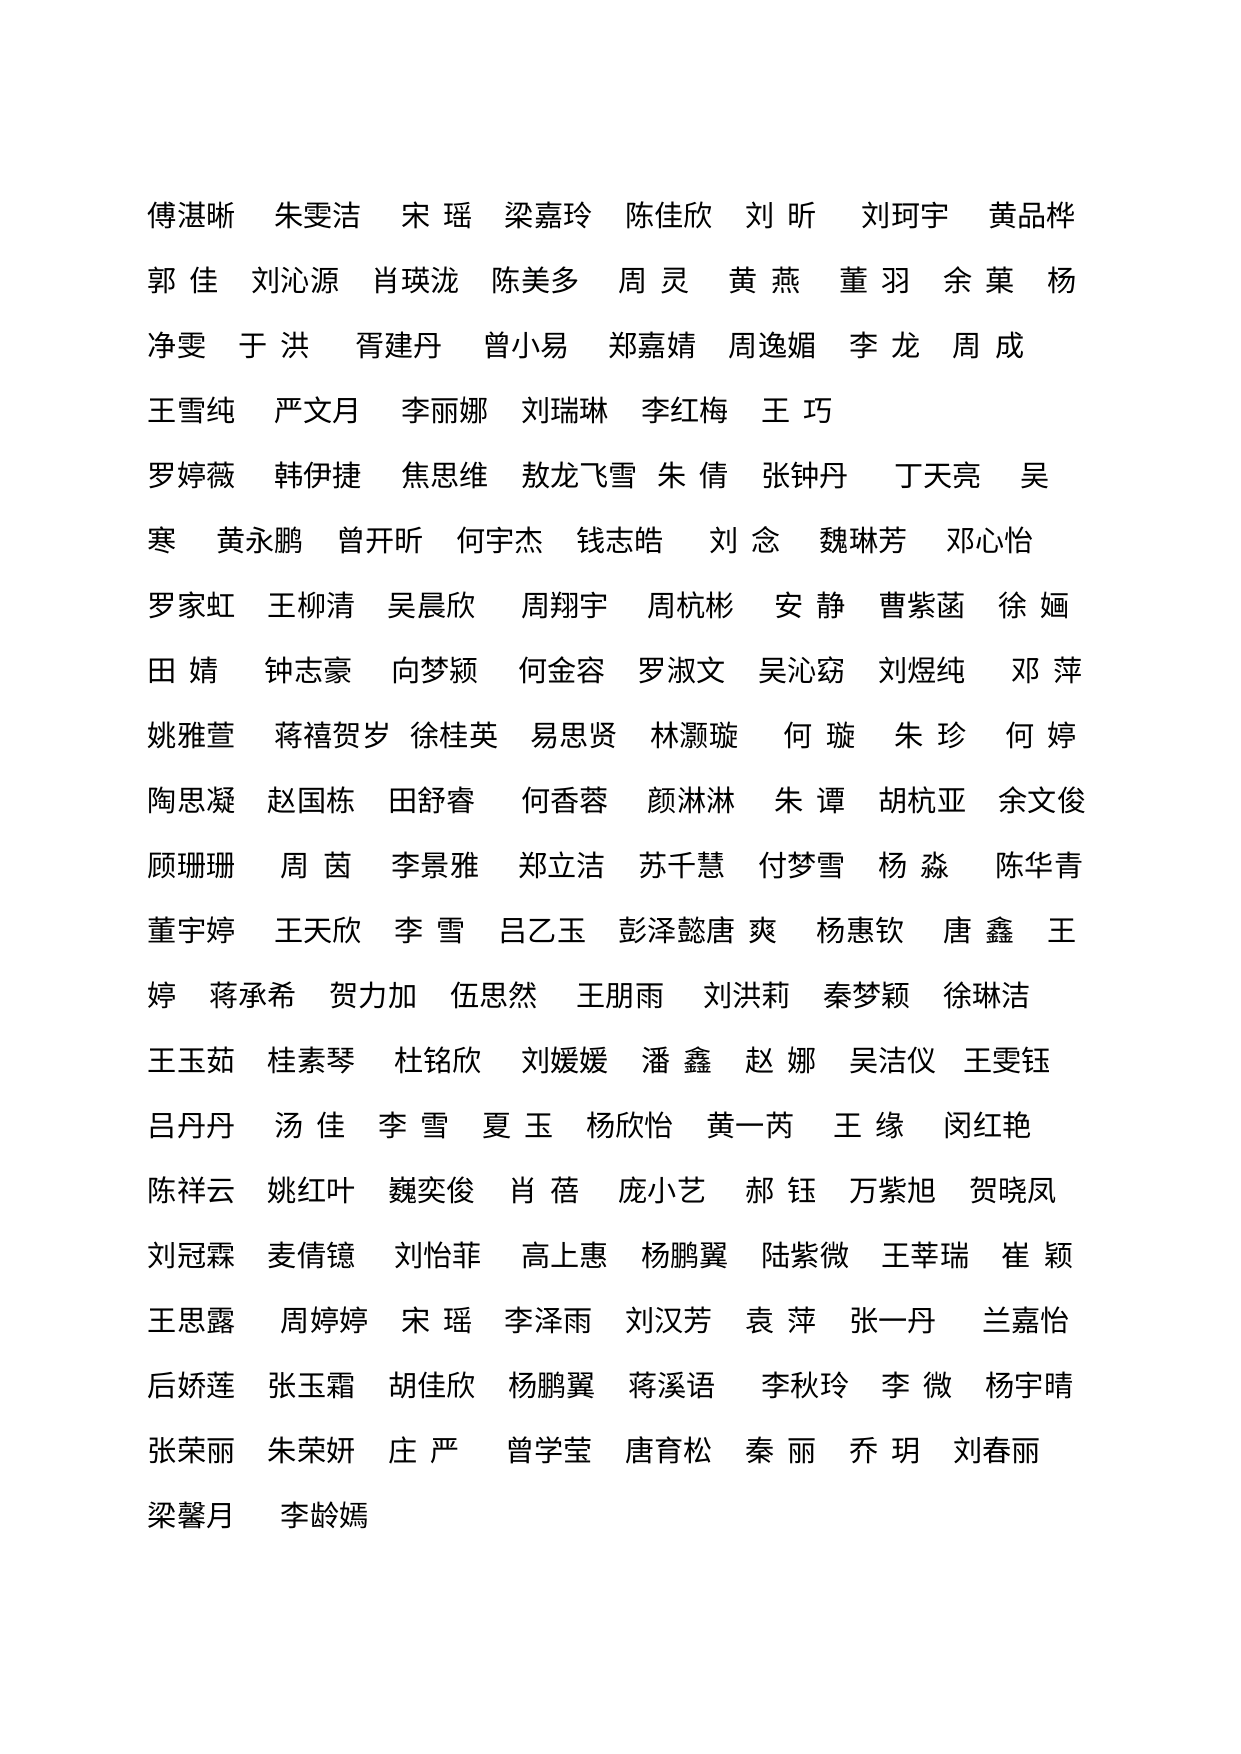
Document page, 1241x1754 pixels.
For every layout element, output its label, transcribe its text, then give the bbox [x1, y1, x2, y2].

text 罗婷薇 韩伊捷 焦思维 敖龙飞雪 朱 倩 张钟丹 丁天亮 吴 寒 黄永鹏 曾开昕 何宇杰 钱志皓 刘 念 魏琳芳 邓心怡 罗家虹 王柳清 吴晨欣 周翔宇 周杭彬 安 静 曹紫菡 徐 婳 田 婧 钟志豪 向梦颍 何金容 罗淑文 吴沁窈 刘煜纯 邓 萍 姚雅萱 蒋禧贺岁 徐桂英 易思贤 林灏璇 何 璇 朱 珍 何 婷 陶思凝 赵国栋 田舒睿 何香蓉 颜淋淋 朱 谭 胡杭亚 余文俊 顾珊珊 周 茵 李景雅 郑立洁 苏千慧 付梦雪 杨 淼 陈华青 董宇婷 王天欣 李 雪 吕乙玉 彭泽懿唐 爽 杨惠钦 唐 鑫 王 婷 蒋承希 贺力加 伍思然 王朋雨 刘洪莉 秦梦颖 徐琳洁 王玉茹 桂素琴 杜铭欣 刘媛媛 潘 鑫 赵 娜 吴洁仪 王雯钰 吕丹丹 汤 佳 李 雪 夏 玉 杨欣怡 黄一芮 王 缘 闵红艳 陈祥云 姚红叶 巍奕俊 肖 蓓 庞小艺 郝 钰 万紫旭 贺晓凤 刘冠霖 麦倩镱 刘怡菲 高上惠 杨鹏翼 陆紫微 王莘瑞 崔 颖 王思露 周婷婷 宋 瑶 李泽雨 刘汉芳 袁 萍 张一丹 兰嘉怡 后娇莲 张玉霜 胡佳欣 杨鹏翼 蒋溪语 李秋玲 李 微 杨宇晴 张荣丽 朱荣妍 庄 严 曾学莹 唐育松 秦 丽 乔 玥 刘春丽 梁馨月 李龄嫣 [148, 441, 1089, 1546]
text 傅湛晰 朱雯洁 宋 瑶 梁嘉玲 陈佳欣 刘 昕 刘珂宇 黄品桦 郭 佳 刘沁源 肖瑛泷 陈美多 周 灵 黄 燕 董 羽 余 菓 杨净雯 于 洪 胥建丹 曾小易 郑嘉婧 周逸媚 李 龙 周 成 王雪纯 严文月 李丽娜 刘瑞琳 李红梅 王 巧 [148, 181, 1089, 441]
